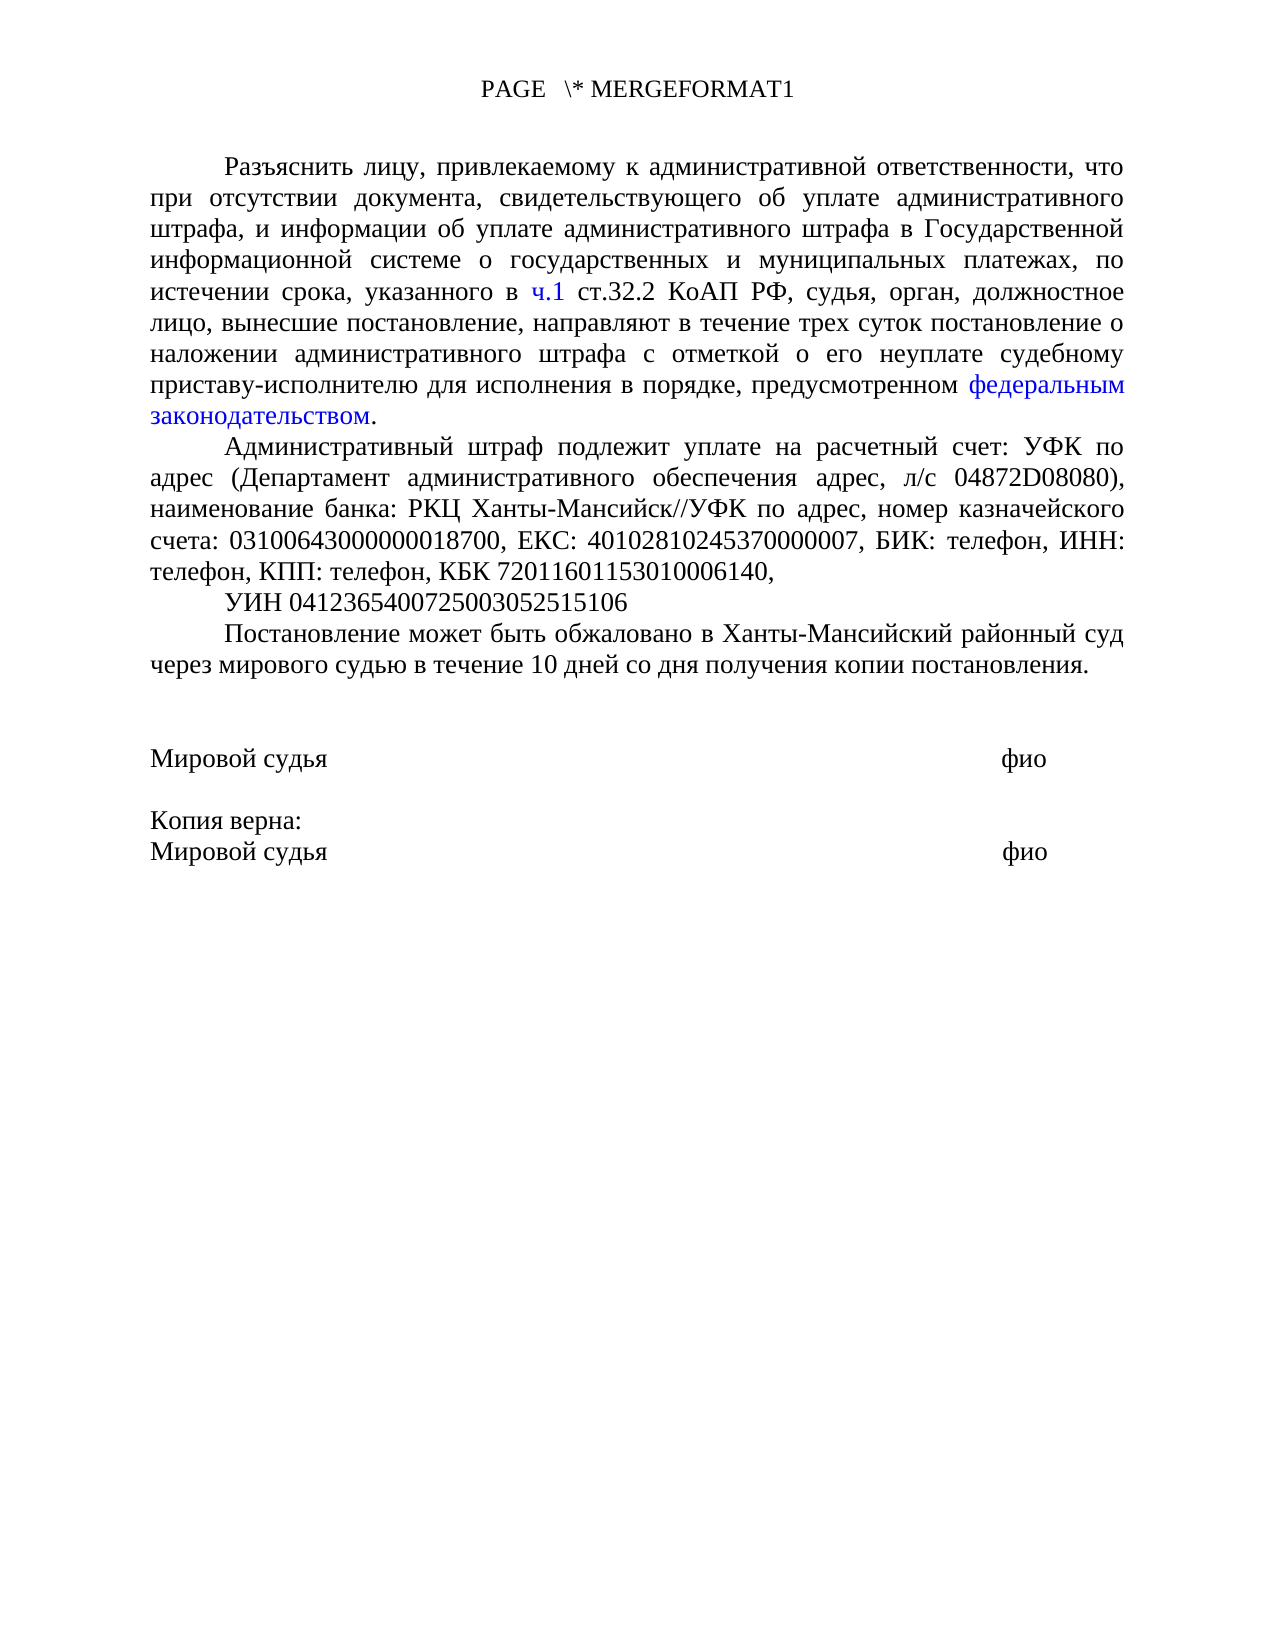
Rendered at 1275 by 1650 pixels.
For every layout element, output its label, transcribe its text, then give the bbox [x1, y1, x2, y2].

text Мировой судья фио [150, 742, 1125, 773]
text Административный штраф подлежит уплате на расчетный счет: УФК по адрес (Департамент административного обеспечения адрес, л/с 04872D08080), наименование банка: РКЦ Ханты-Мансийск//УФК по адрес, номер казначейского счета: 03100643000000018700, ЕКС: 40102810245370000007, БИК: телефон, ИНН: телефон, КПП: телефон, КБК 72011601153010006140, [150, 430, 1125, 586]
text Мировой судья фио [150, 835, 1125, 866]
text Постановление может быть обжаловано в Ханты-Мансийский районный суд через мирового судью в течение 10 дней со дня получения копии постановления. [150, 617, 1125, 679]
text Копия верна: [150, 804, 1125, 835]
text Разъяснить лицу, привлекаемому к административной ответственности, что при отсутствии документа, свидетельствующего об уплате административного штрафа, и информации об уплате административного штрафа в Государственной информационной системе о государственных и муниципальных платежах, по истечении срока, указанного в ч.1 ст.32.2 КоАП РФ, судья, орган, должностное лицо, вынесшие постановление, направляют в течение трех суток постановление о наложении административного штрафа с отметкой о его неуплате судебному приставу-исполнителю для исполнения в порядке, предусмотренном федеральным законодательством. [150, 150, 1125, 430]
text УИН 0412365400725003052515106 [150, 586, 1125, 617]
